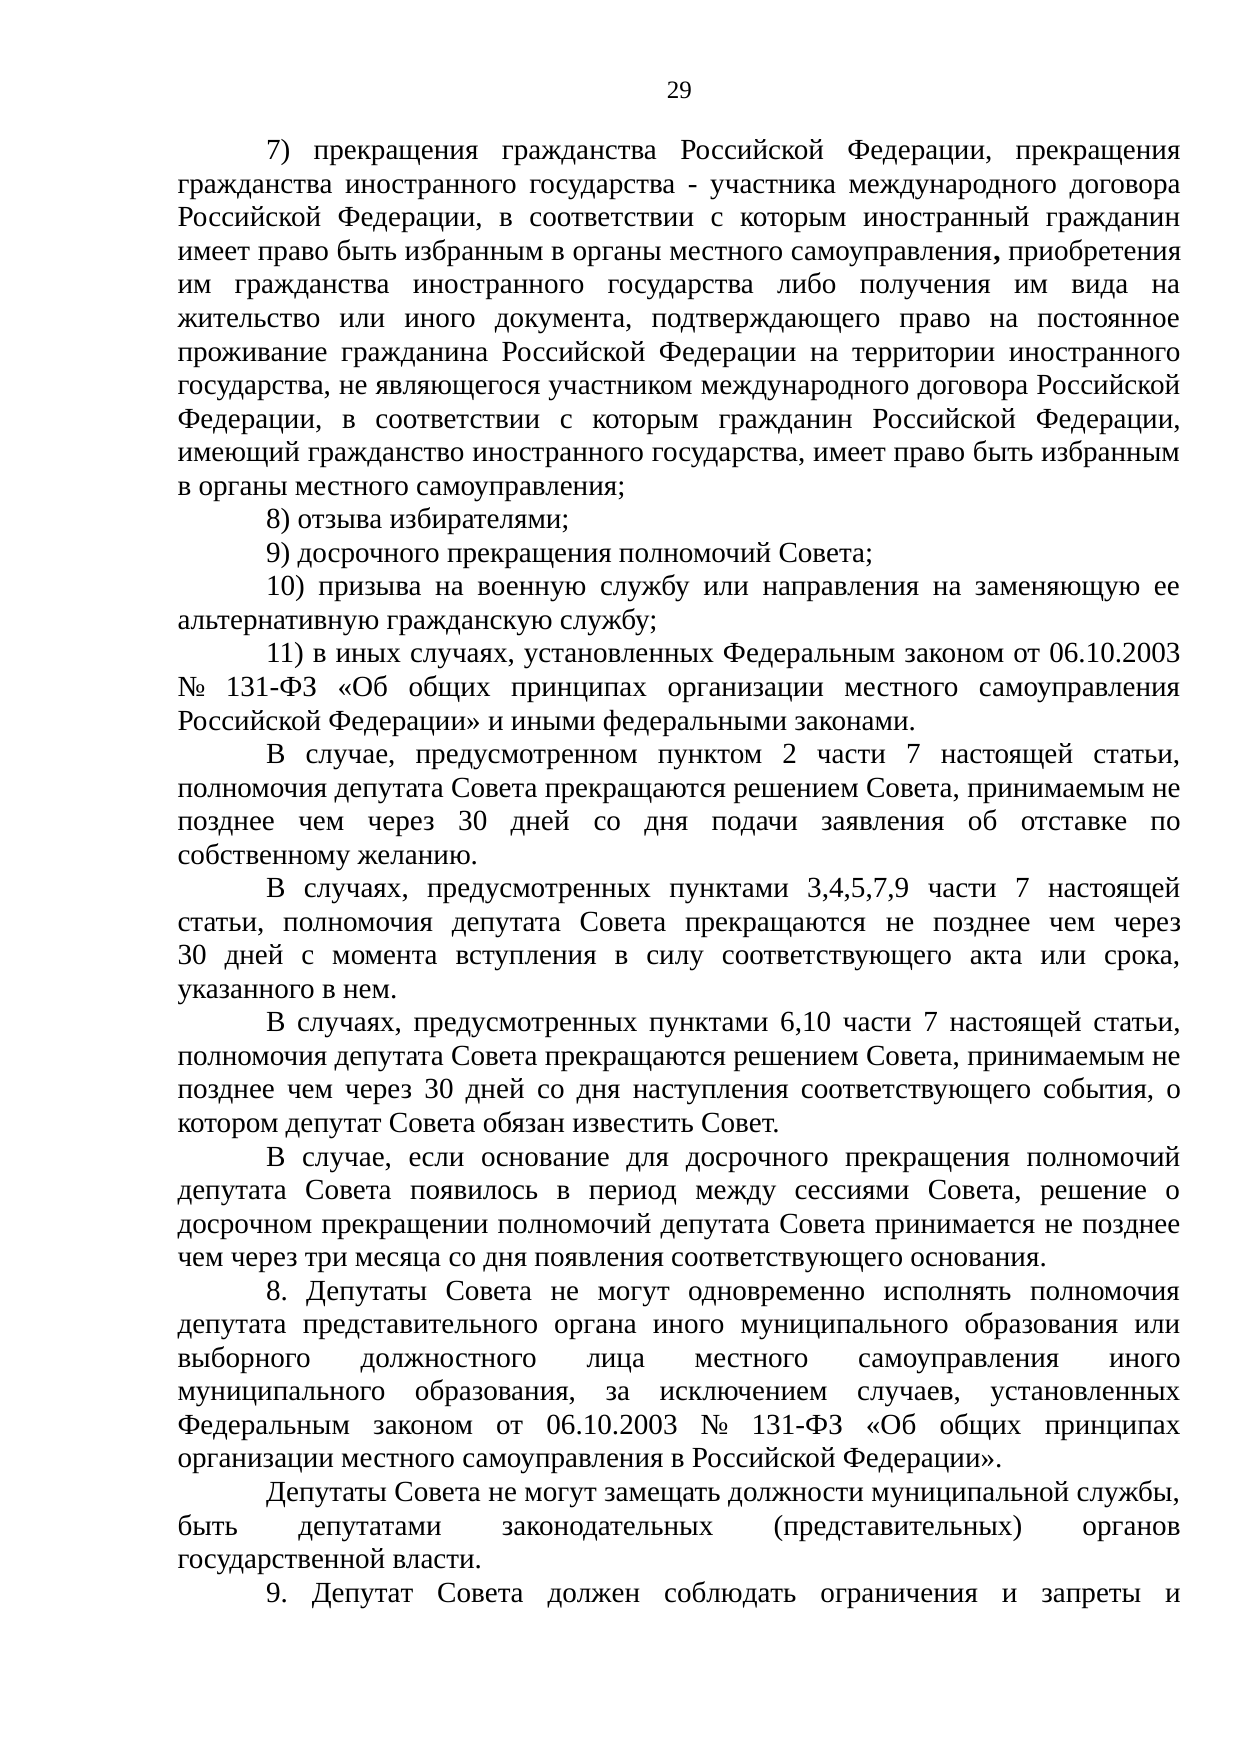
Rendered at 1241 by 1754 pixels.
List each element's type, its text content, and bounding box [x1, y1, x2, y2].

text Депутаты Совета не могут замещать должности муниципальной службы, быть депутатами законодательных (представительных) органов государственной власти. [177, 1474, 1181, 1575]
text 11) в иных случаях, установленных Федеральным законом от 06.10.2003 № 131-ФЗ «Об общих принципах организации местного самоуправления Российской Федерации» и иными федеральными законами. [177, 636, 1181, 736]
text В случаях, предусмотренных пунктами 3,4,5,7,9 части 7 настоящей статьи, полномочия депутата Совета прекращаются не позднее чем через 30 дней с момента вступления в силу соответствующего акта или срока, указанного в нем. [177, 870, 1181, 1004]
text В случае, если основание для досрочного прекращения полномочий депутата Совета появилось в период между сессиями Совета, решение о досрочном прекращении полномочий депутата Совета принимается не позднее чем через три месяца со дня появления соответствующего основания. [177, 1139, 1181, 1273]
text 7) прекращения гражданства Российской Федерации, прекращения гражданства иностранного государства - участника международного договора Российской Федерации, в соответствии с которым иностранный гражданин имеет право быть избранным в органы местного самоуправления, приобретения им гражданства иностранного государства либо получения им вида на жительство или иного документа, подтверждающего право на постоянное проживание гражданина Российской Федерации на территории иностранного государства, не являющегося участником международного договора Российской Федерации, в соответствии с которым гражданин Российской Федерации, имеющий гражданство иностранного государства, имеет право быть избранным в органы местного самоуправления; [177, 132, 1181, 501]
text В случаях, предусмотренных пунктами 6,10 части 7 настоящей статьи, полномочия депутата Совета прекращаются решением Совета, принимаемым не позднее чем через 30 дней со дня наступления соответствующего события, о котором депутат Совета обязан известить Совет. [177, 1004, 1181, 1139]
text В случае, предусмотренном пунктом 2 части 7 настоящей статьи, полномочия депутата Совета прекращаются решением Совета, принимаемым не позднее чем через 30 дней со дня подачи заявления об отставке по собственному желанию. [177, 736, 1181, 870]
text 8) отзыва избирателями; [177, 501, 1181, 535]
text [177, 1575, 1181, 1608]
text 8. Депутаты Совета не могут одновременно исполнять полномочия депутата представительного органа иного муниципального образования или выборного должностного лица местного самоуправления иного муниципального образования, за исключением случаев, установленных Федеральным законом от 06.10.2003 № 131-ФЗ «Об общих принципах организации местного самоуправления в Российской Федерации». [177, 1273, 1181, 1474]
text 9) досрочного прекращения полномочий Совета; [177, 535, 1181, 568]
text 10) призыва на военную службу или направления на заменяющую ее альтернативную гражданскую службу; [177, 568, 1181, 636]
